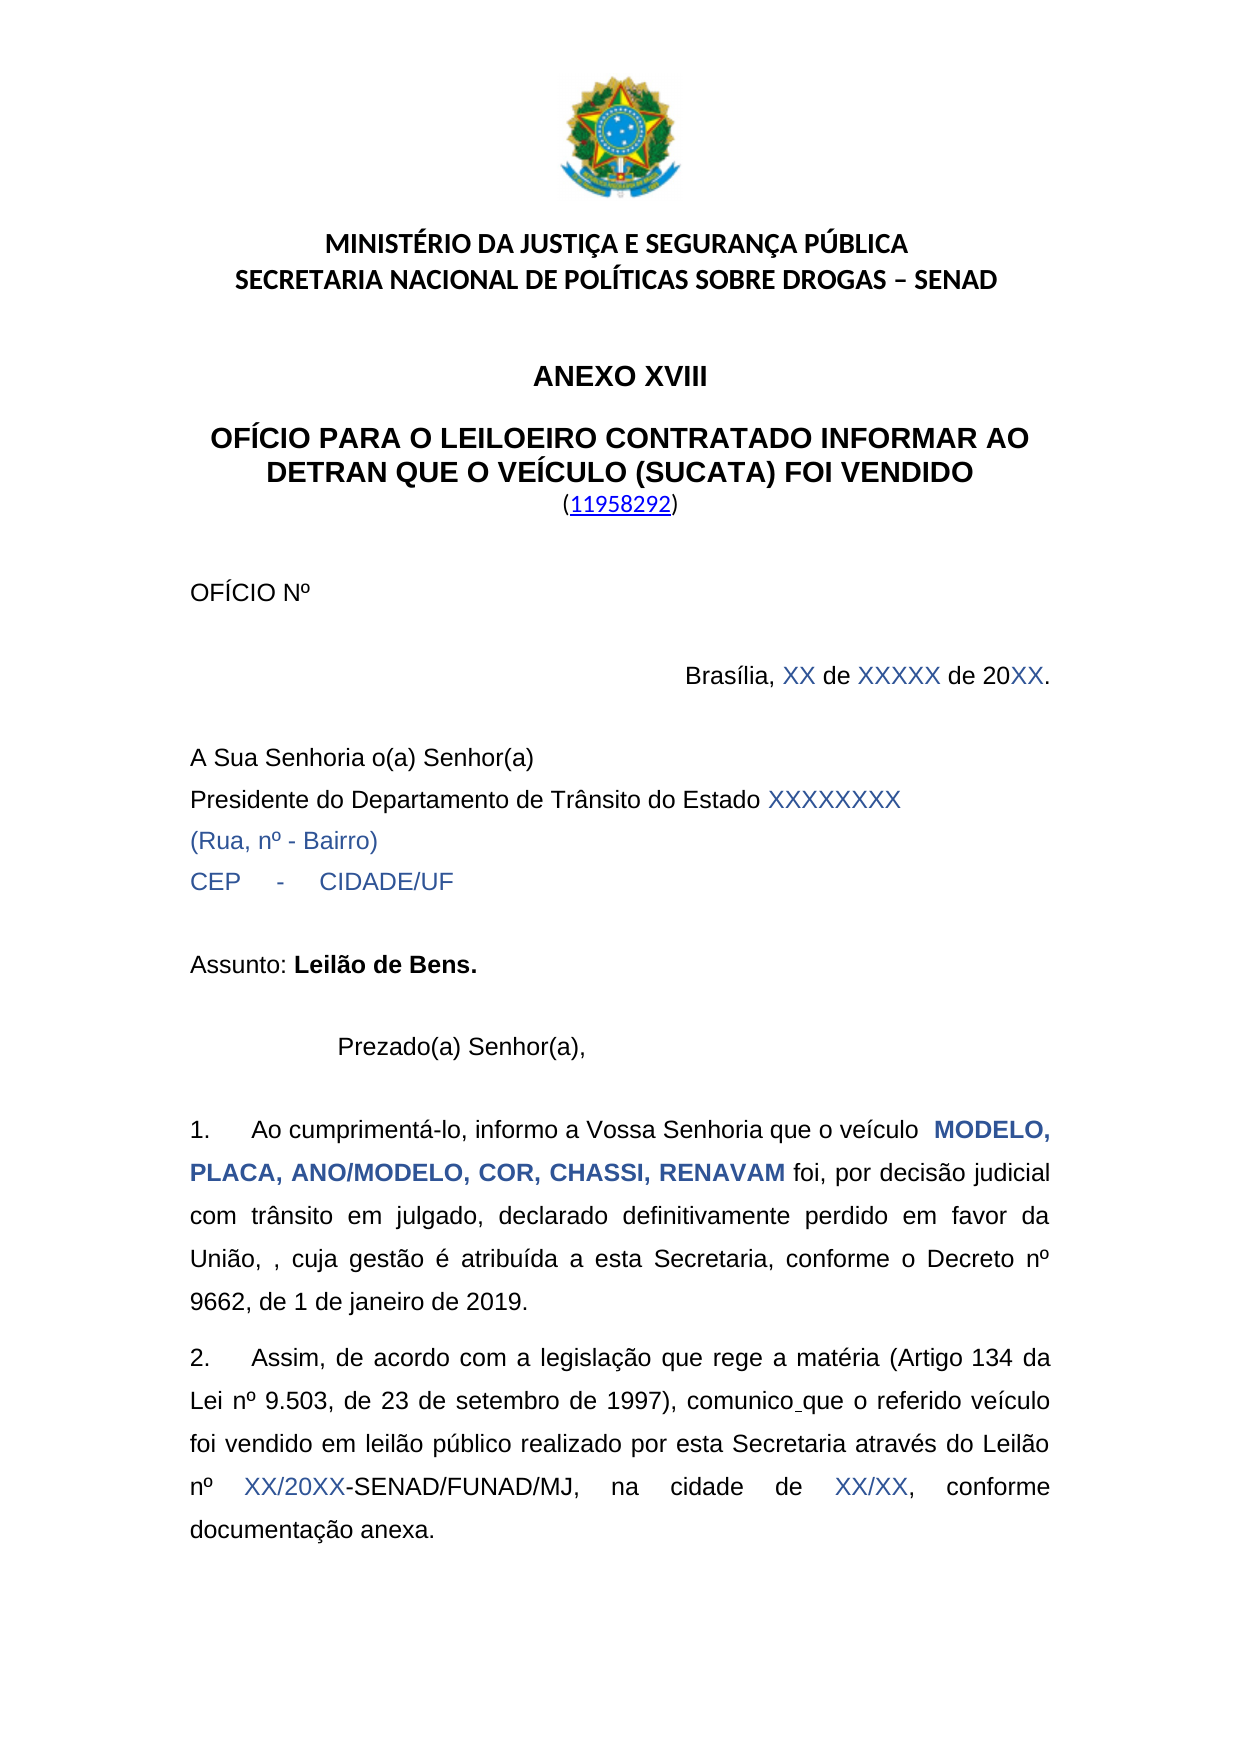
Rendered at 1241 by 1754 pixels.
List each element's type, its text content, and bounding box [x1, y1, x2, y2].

text Prezado(a) Senhor(a), [190, 1032, 1051, 1061]
text 2. Assim, de acordo com a legislação que rege a matéria (Artigo 134 da Lei nº 9.503, de 23 de setembro de 1997), comunico que o referido veículo foi vendido em leilão público realizado por esta Secretaria através do Leilão nº XX/20XX-SENAD/FUNAD/MJ, na cidade de XX/XX, conforme documentação anexa. [189, 1343, 1051, 1544]
text A Sua Senhoria o(a) Senhor(a) [190, 743, 1051, 772]
picture [556, 73, 684, 201]
text Assunto: Leilão de Bens​. [190, 949, 1051, 978]
text ANEXO XVIII [177, 359, 1063, 393]
text Presidente do Departamento de Trânsito do Estado XXXXXXXX [190, 784, 1051, 813]
text CEP - CIDADE/UF [190, 867, 1051, 896]
text ofício para o Leiloeiro contratado informar ao Detran que o veículo (sucata) foi vendido [177, 421, 1063, 488]
text (11958292) [177, 488, 1063, 519]
text Brasília, XX de XXXXX de 20XX. [190, 661, 1051, 689]
text (Rua, nº - Bairro) [190, 826, 1051, 854]
text 1. Ao cumprimentá-lo, informo a Vossa Senhoria que o veículo MODELO, PLACA, ANO/MODELO, COR, CHASSI, RENAVAM foi, por decisão judicial com trânsito em julgado, declarado definitivamente perdido em favor da União, , cuja gestão é atribuída a esta Secretaria, conforme o Decreto nº 9662, de 1 de janeiro de 2019. [189, 1114, 1051, 1316]
text OFÍCIO Nº [190, 578, 1051, 607]
